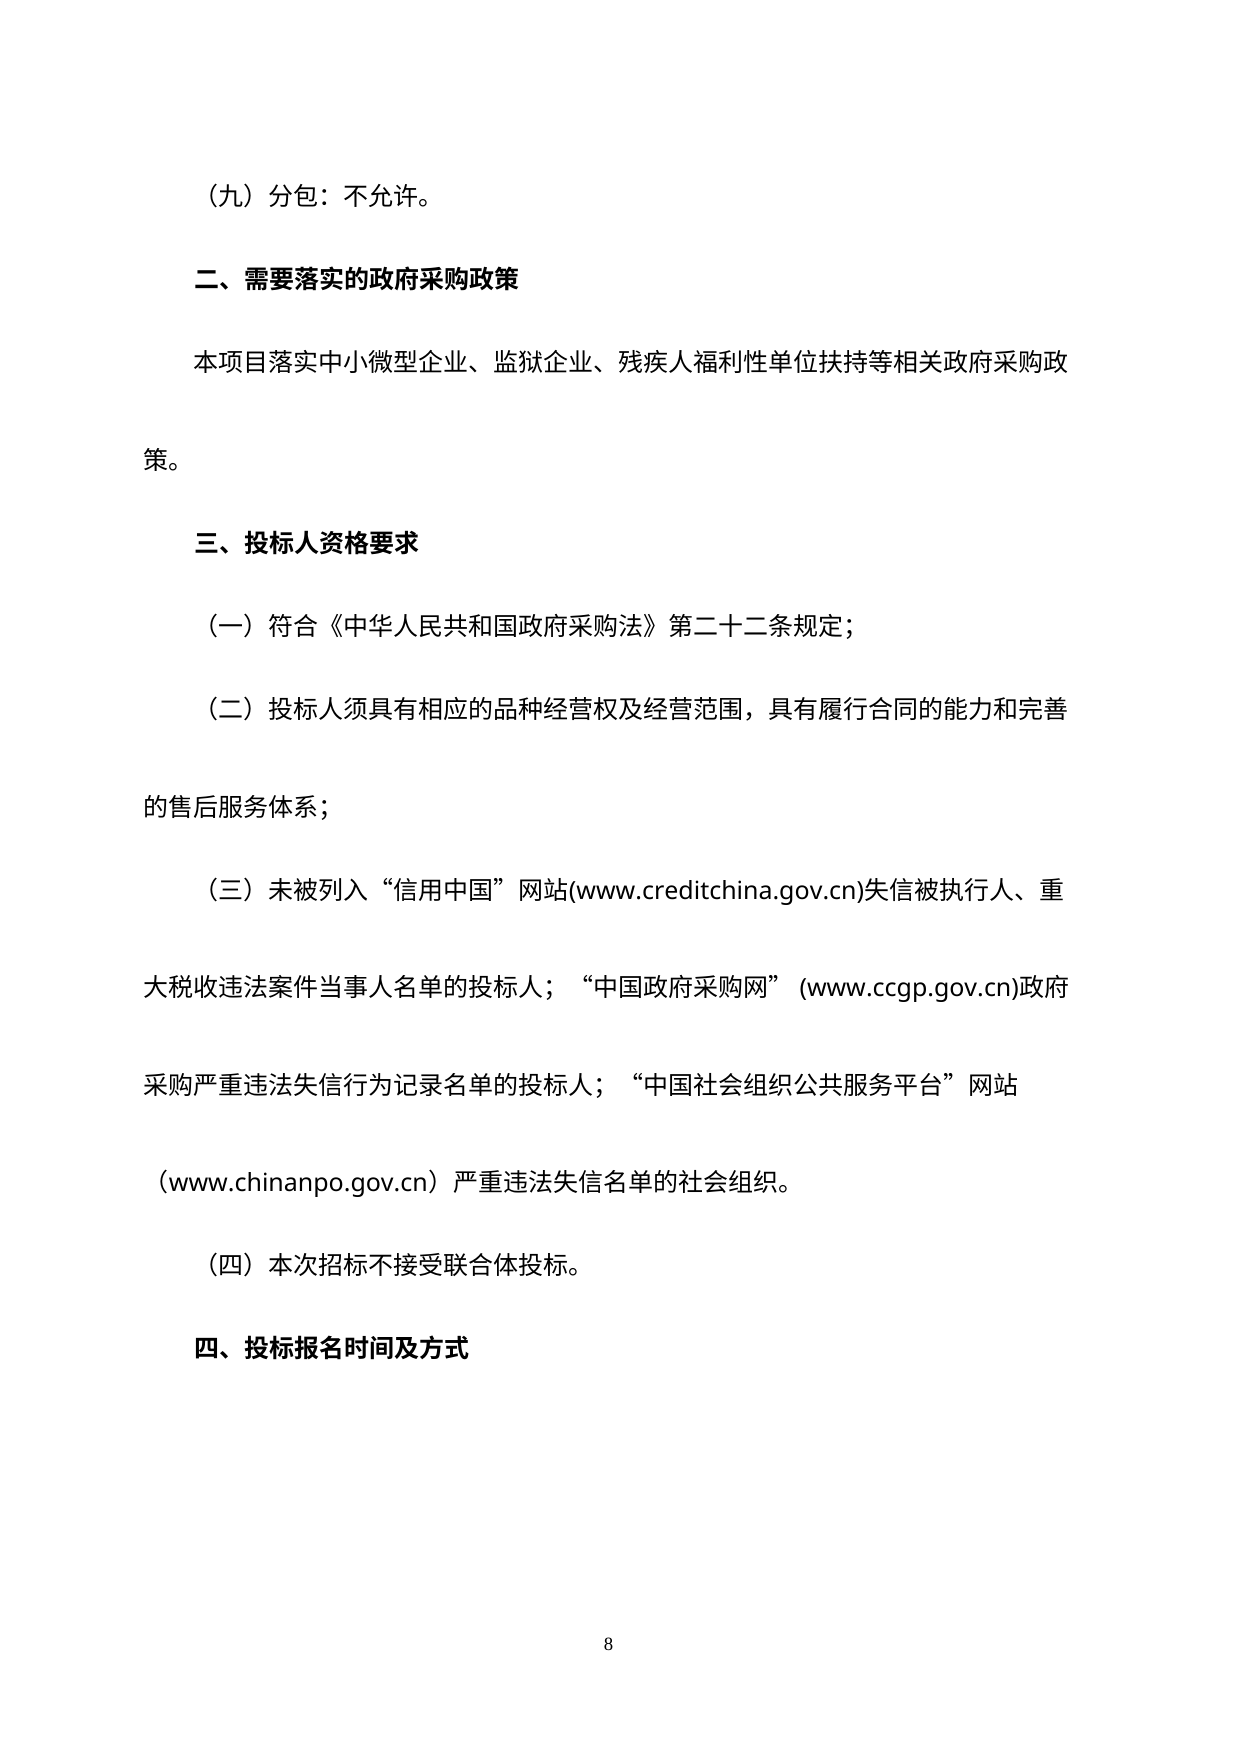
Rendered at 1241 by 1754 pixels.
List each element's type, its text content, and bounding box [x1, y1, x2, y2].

text 本项目落实中小微型企业、监狱企业、残疾人福利性单位扶持等相关政府采购政策。 [144, 328, 1085, 491]
text （三）未被列入“信用中国”网站(www.creditchina.gov.cn)失信被执行人、重大税收违法案件当事人名单的投标人；“中国政府采购网” (www.ccgp.gov.cn)政府采购严重违法失信行为记录名单的投标人；“中国社会组织公共服务平台”网站（www.chinanpo.gov.cn）严重违法失信名单的社会组织。 [144, 856, 1085, 1213]
text 三、投标人资格要求 [144, 509, 1085, 574]
text （二）投标人须具有相应的品种经营权及经营范围，具有履行合同的能力和完善的售后服务体系； [144, 675, 1085, 838]
text （一）符合《中华人民共和国政府采购法》第二十二条规定； [144, 592, 1085, 657]
text （四）本次招标不接受联合体投标。 [144, 1231, 1085, 1296]
text （九）分包：不允许。 [144, 162, 1085, 227]
text 四、投标报名时间及方式 [144, 1314, 1085, 1379]
text 二、需要落实的政府采购政策 [144, 245, 1085, 310]
